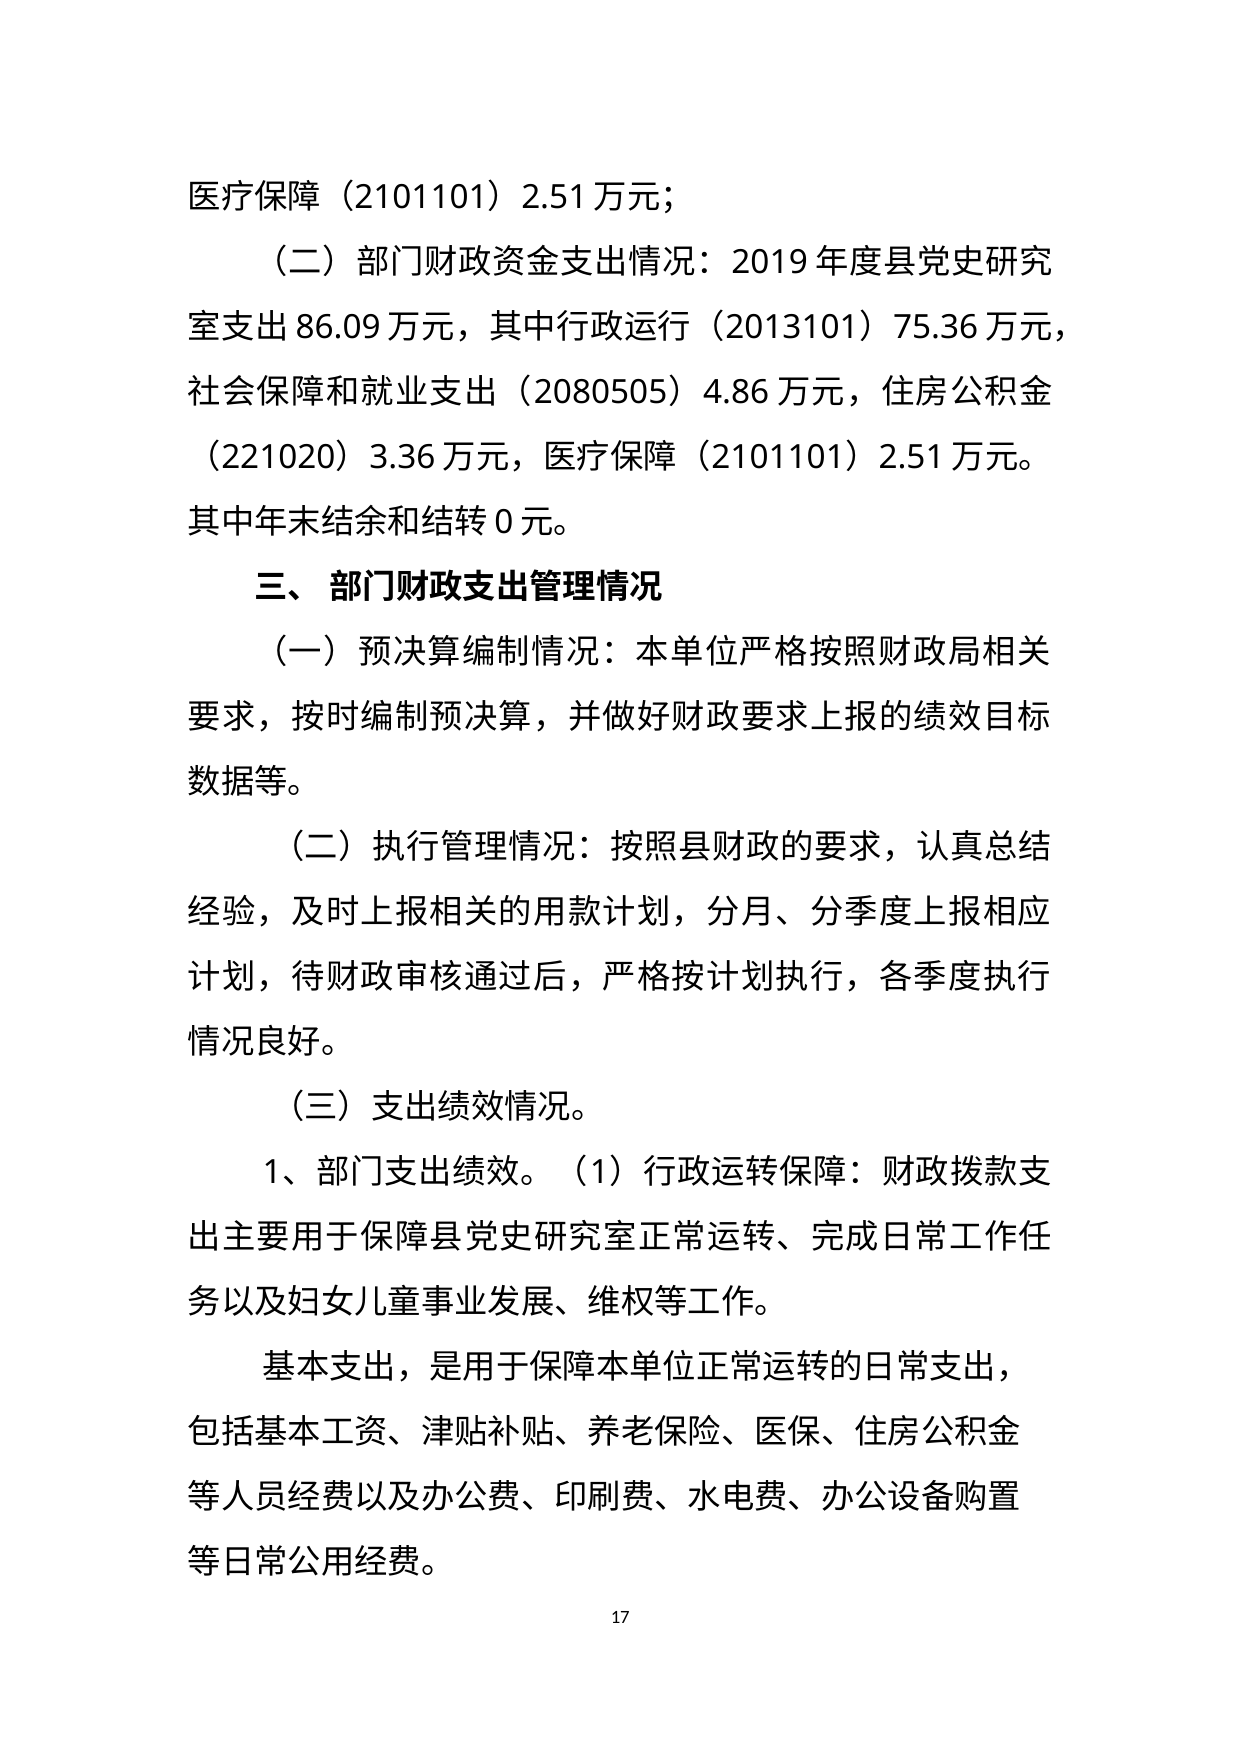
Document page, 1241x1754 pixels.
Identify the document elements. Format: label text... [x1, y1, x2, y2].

list 部门财政支出管理情况 [254, 552, 1053, 617]
text 1、部门支出绩效。（1）行政运转保障：财政拨款支出主要用于保障县党史研究室正常运转、完成日常工作任务以及妇女儿童事业发展、维权等工作。 [187, 1137, 1053, 1332]
text 基本支出，是用于保障本单位正常运转的日常支出，包括基本工资、津贴补贴、养老保险、医保、住房公积金等人员经费以及办公费、印刷费、水电费、办公设备购置等日常公用经费。 [187, 1332, 1053, 1592]
text （三）支出绩效情况。 [187, 1072, 1053, 1137]
text （二）部门财政资金支出情况：2019年度县党史研究室支出86.09万元，其中行政运行（2013101）75.36万元，社会保障和就业支出（2080505）4.86万元，住房公积金（221020）3.36万元，医疗保障（2101101）2.51万元。其中年末结余和结转0元。 [187, 227, 1053, 552]
text （一）预决算编制情况：本单位严格按照财政局相关要求，按时编制预决算，并做好财政要求上报的绩效目标数据等。 [187, 617, 1053, 812]
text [187, 162, 1053, 227]
text （二）执行管理情况：按照县财政的要求，认真总结经验，及时上报相关的用款计划，分月、分季度上报相应计划，待财政审核通过后，严格按计划执行，各季度执行情况良好。 [187, 812, 1053, 1072]
